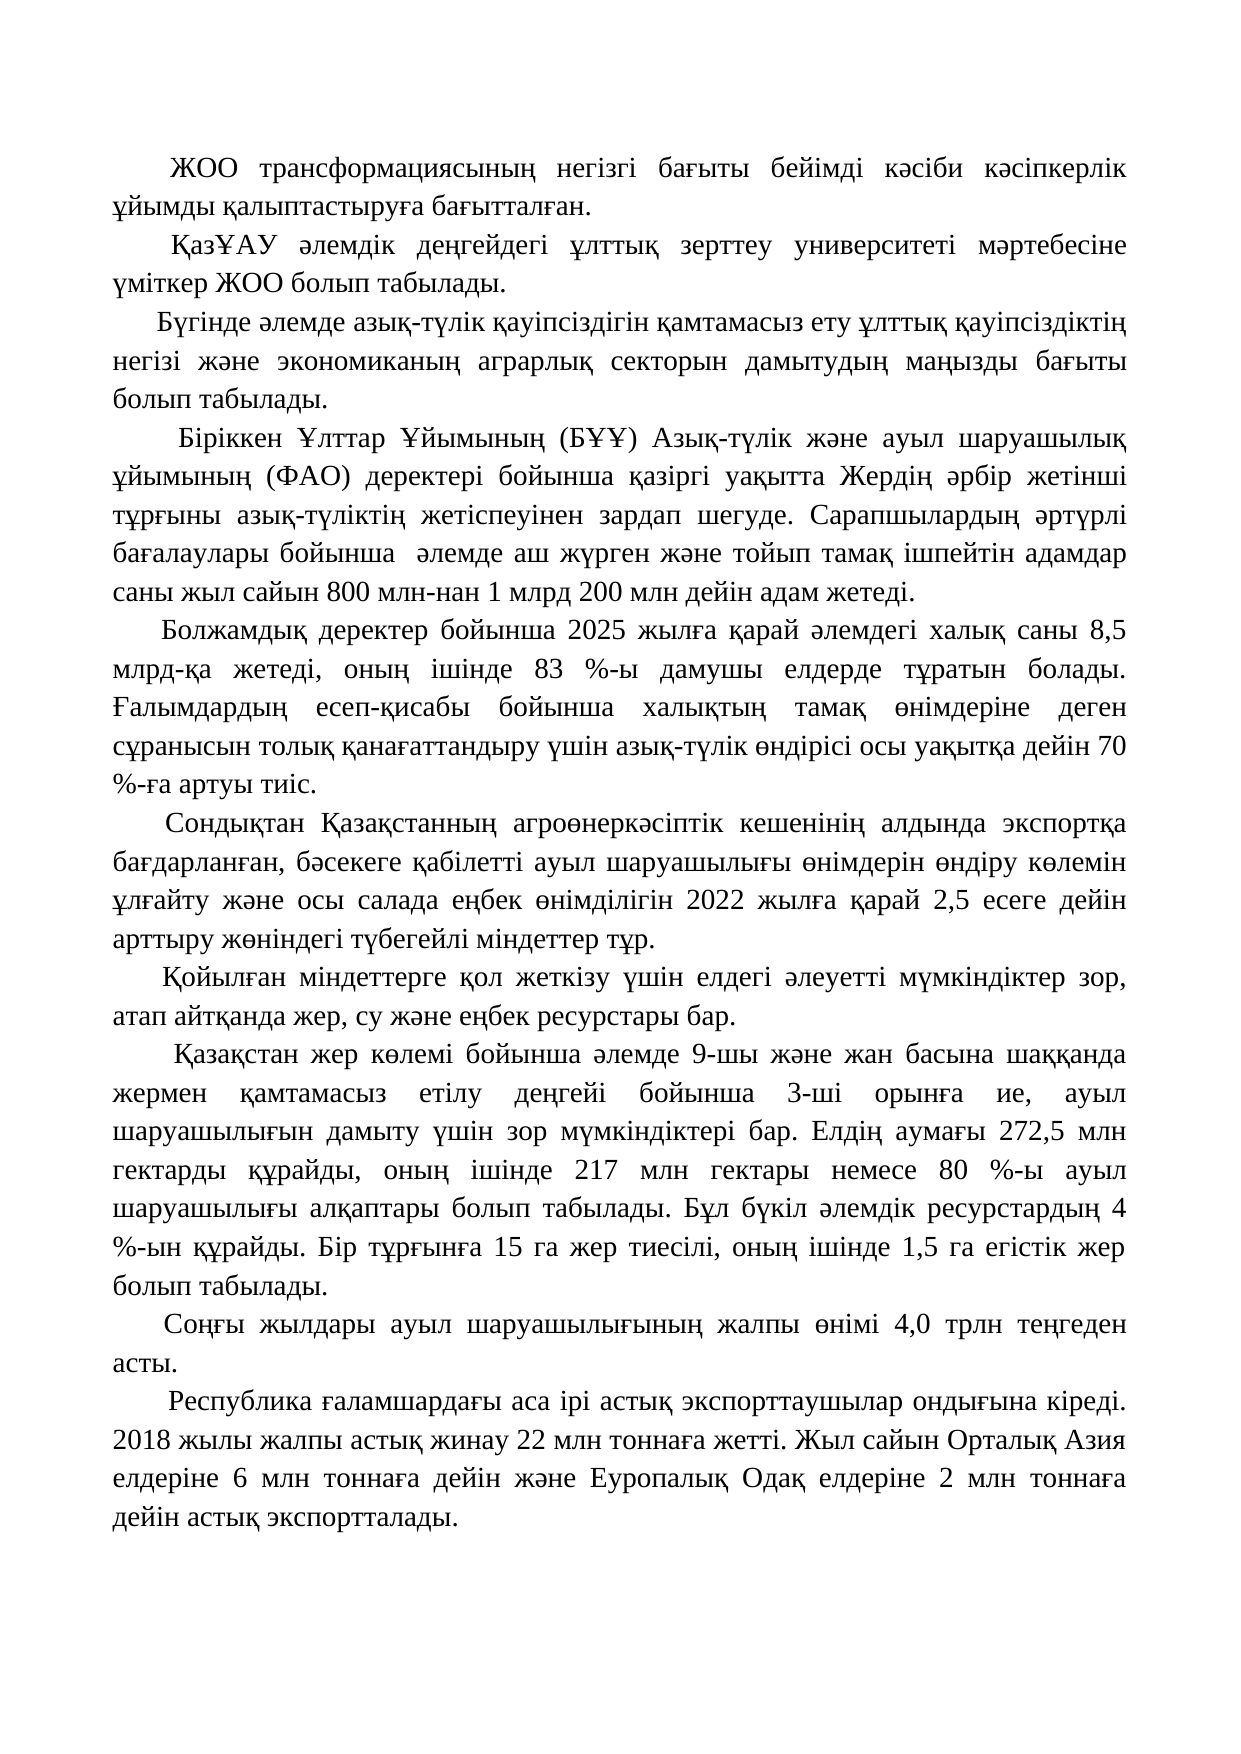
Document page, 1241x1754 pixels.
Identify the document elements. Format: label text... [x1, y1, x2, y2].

text ҚазҰАУ әлемдік деңгейдегі ұлттық зерттеу университеті мәртебесіне үміткер ЖОО болып табылады. [112, 227, 1128, 299]
text Сондықтан Қазақстанның агроөнеркәсіптік кешенінің алдында экспортқа бағдарланған, бәсекеге қабілетті ауыл шаруашылығы өнімдерін өндіру көлемін ұлғайту және осы салада еңбек өнімділігін 2022 жылға қарай 2,5 есеге дейін арттыру жөніндегі түбегейлі міндеттер тұр. [112, 805, 1128, 954]
text Қойылған міндеттерге қол жеткізу үшін елдегі әлеуетті мүмкіндіктер зор, атап айтқанда жер, су және еңбек ресурстары бар. [112, 959, 1128, 1031]
text Бүгінде әлемде азық-түлік қауіпсіздігін қамтамасыз ету ұлттық қауіпсіздіктің негізі және экономиканың аграрлық секторын дамытудың маңызды бағыты болып табылады. [112, 304, 1128, 415]
text Болжамдық деректер бойынша 2025 жылға қарай әлемдегі халық саны 8,5 млрд-қа жетеді, оның ішінде 83 %-ы дамушы елдерде тұратын болады. Ғалымдардың есеп-қисабы бойынша халықтың тамақ өнімдеріне деген сұранысын толық қанағаттандыру үшін азық-түлік өндірісі осы уақытқа дейін 70 %-ға артуы тиіс. [112, 612, 1128, 800]
text Қазақстан жер көлемі бойынша әлемде 9-шы және жан басына шаққанда жермен қамтамасыз етілу деңгейі бойынша 3-ші орынға ие, ауыл шаруашылығын дамыту үшін зор мүмкіндіктері бар. Елдің аумағы 272,5 млн гектарды құрайды, оның ішінде 217 млн гектары немесе 80 %-ы ауыл шаруашылығы алқаптары болып табылады. Бұл бүкіл әлемдік ресурстардың 4 %-ын құрайды. Бір тұрғынға 15 га жер тиесілі, оның ішінде 1,5 га егістік жер болып табылады. [112, 1036, 1128, 1301]
text Біріккен Ұлттар Ұйымының (БҰҰ) Азық-түлік және ауыл шаруашылық ұйымының (ФАО) деректері бойынша қазіргі уақытта Жердің әрбір жетінші тұрғыны азық-түліктің жетіспеуінен зардап шегуде. Сарапшылардың әртүрлі бағалаулары бойынша әлемде аш жүрген және тойып тамақ ішпейтін адамдар саны жыл сайын 800 млн-нан 1 млрд 200 млн дейін адам жетеді. [112, 420, 1128, 607]
text Соңғы жылдары ауыл шаруашылығының жалпы өнімі 4,0 трлн теңгеден асты. [112, 1306, 1128, 1378]
text ЖОО трансформациясының негізгі бағыты бейімді кәсіби кәсіпкерлік ұйымды қалыптастыруға бағытталған. [112, 150, 1128, 222]
text Республика ғаламшардағы аса ірі астық экспорттаушылар ондығына кіреді. 2018 жылы жалпы астық жинау 22 млн тоннаға жетті. Жыл сайын Орталық Азия елдеріне 6 млн тоннаға дейін және Еуропалық Одақ елдеріне 2 млн тоннаға дейін астық экспортталады. [112, 1383, 1128, 1532]
